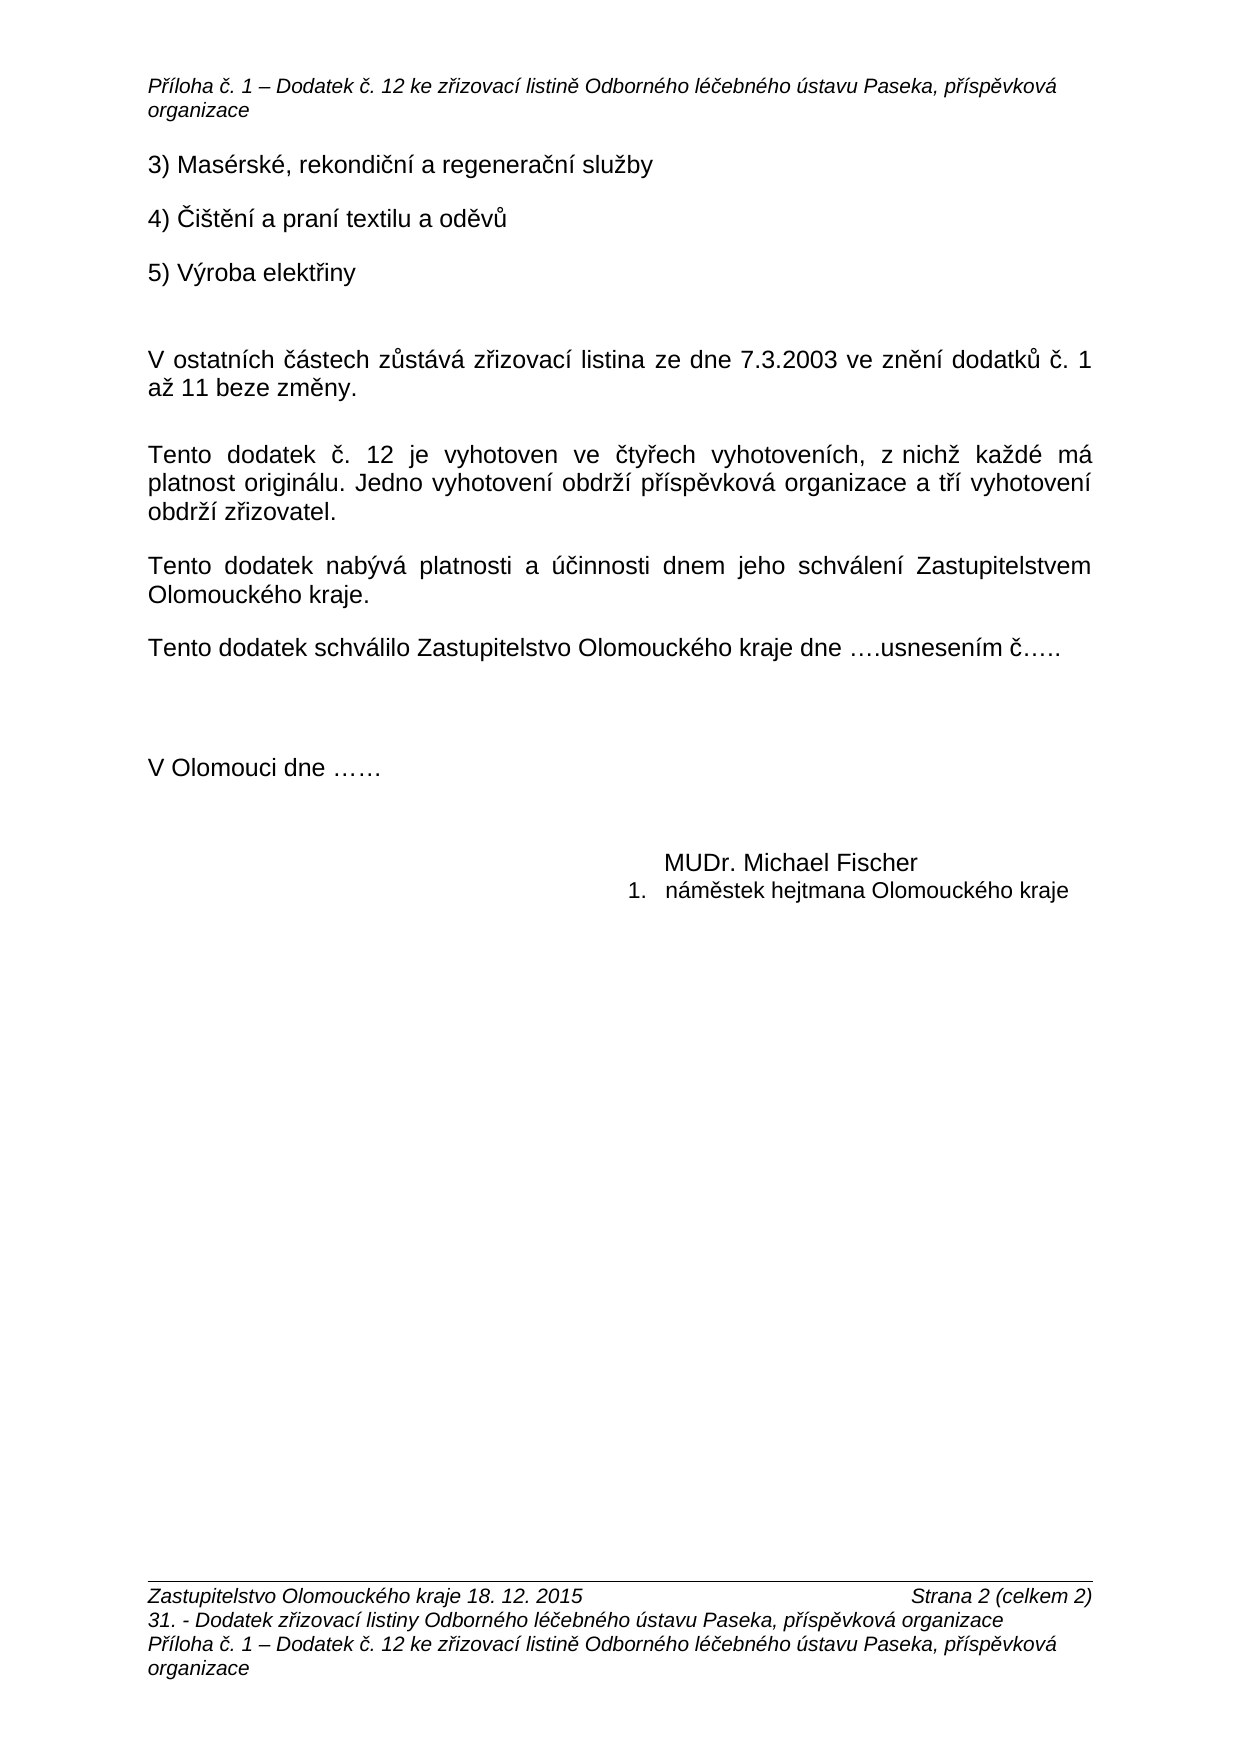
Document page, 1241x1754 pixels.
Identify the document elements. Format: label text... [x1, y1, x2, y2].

text 5) Výroba elektřiny [148, 258, 1093, 287]
text MUDr. Michael Fischer [664, 848, 1093, 877]
list náměstek hejtmana Olomouckého kraje [628, 877, 1093, 903]
text 4) Čištění a praní textilu a oděvů [148, 204, 1093, 233]
text Tento dodatek schválilo Zastupitelstvo Olomouckého kraje dne ….usnesením č….. [148, 633, 1093, 662]
text Tento dodatek č. 12 je vyhotoven ve čtyřech vyhotoveních, z nichž každé má platnost originálu. Jedno vyhotovení obdrží příspěvková organizace a tří vyhotovení obdrží zřizovatel. [148, 440, 1093, 526]
text Tento dodatek nabývá platnosti a účinnosti dnem jeho schválení Zastupitelstvem Olomouckého kraje. [148, 551, 1093, 608]
text V Olomouci dne …… [148, 753, 1093, 782]
text V ostatních částech zůstává zřizovací listina ze dne 7.3.2003 ve znění dodatků č. 1 až 11 beze změny. [148, 345, 1093, 402]
text 3) Masérské, rekondiční a regenerační služby [148, 150, 1093, 179]
